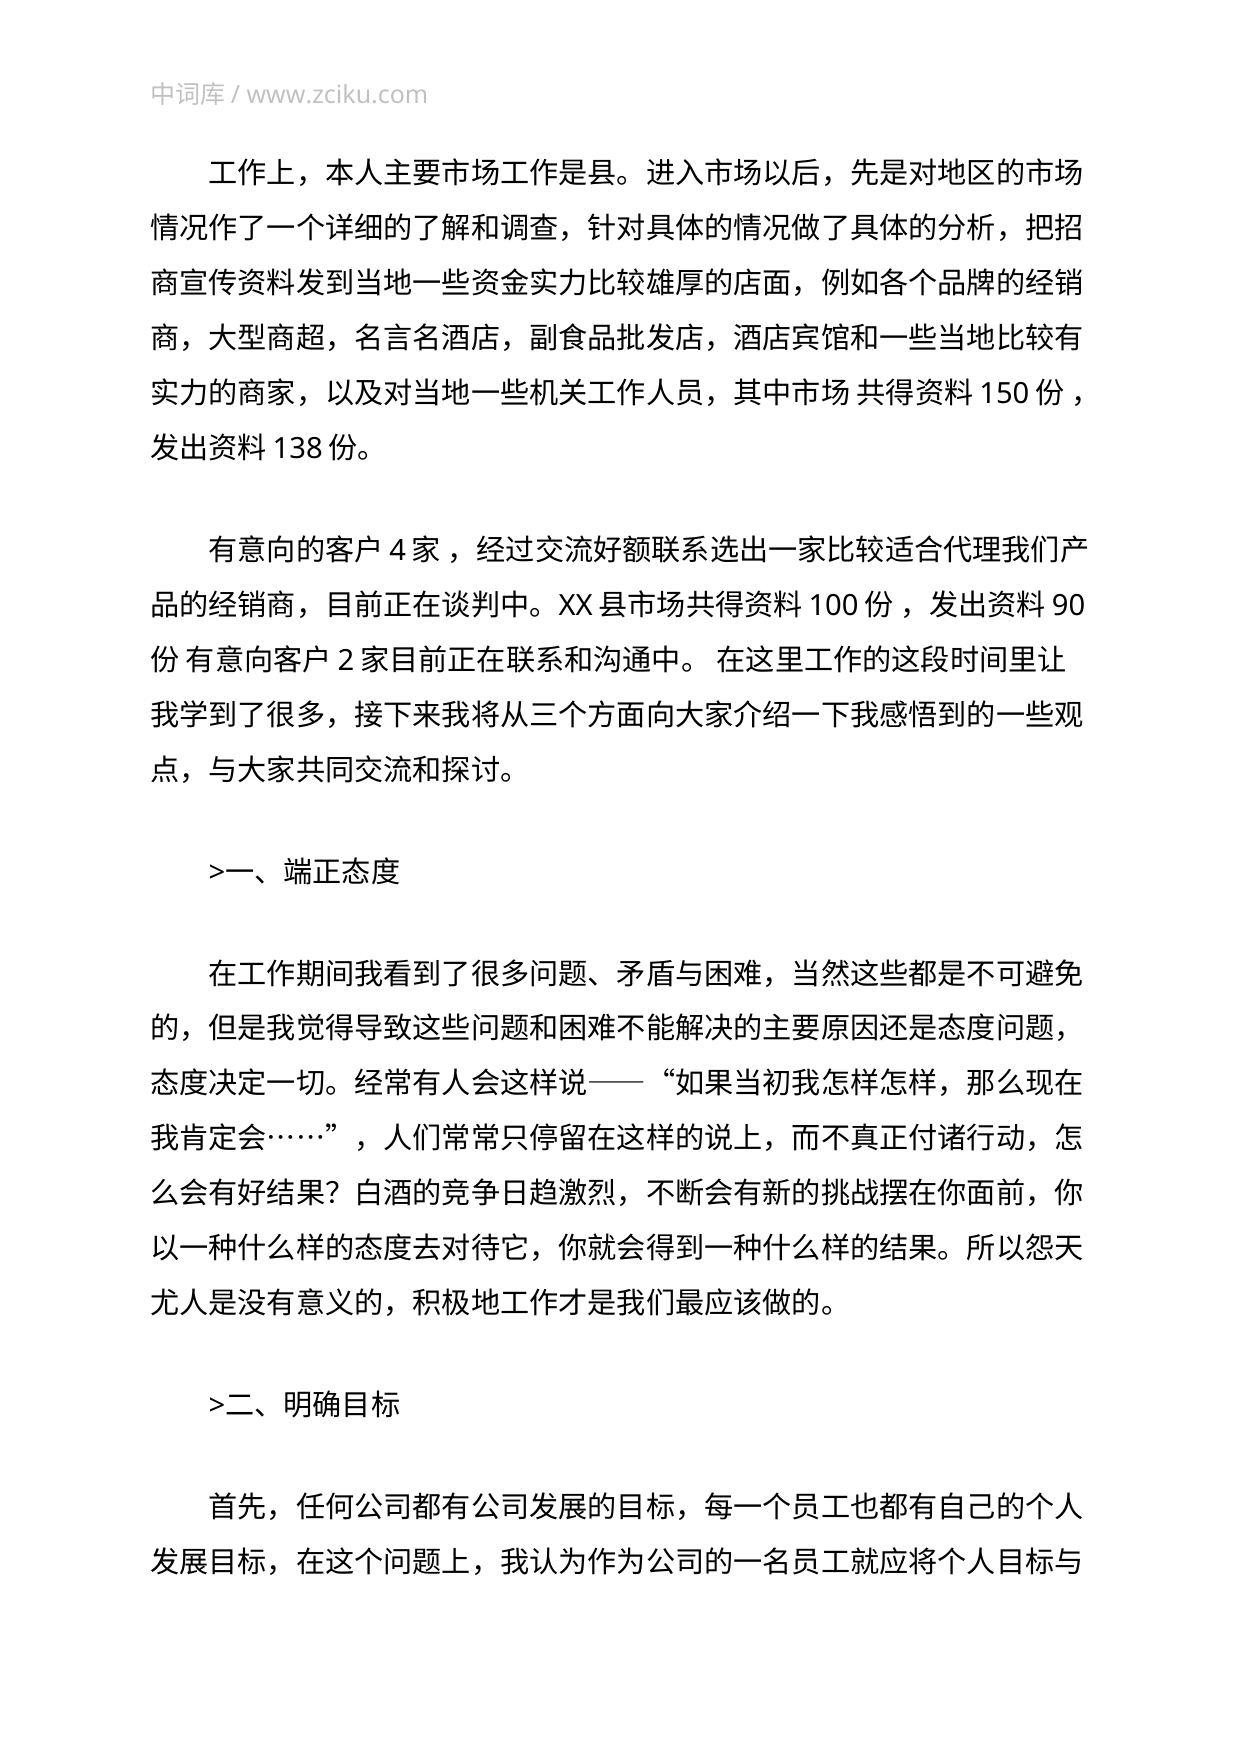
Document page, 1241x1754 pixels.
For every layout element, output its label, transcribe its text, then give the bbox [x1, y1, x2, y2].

text 在工作期间我看到了很多问题、矛盾与困难，当然这些都是不可避免的，但是我觉得导致这些问题和困难不能解决的主要原因还是态度问题，态度决定一切。经常有人会这样说——“如果当初我怎样怎样，那么现在我肯定会……”，人们常常只停留在这样的说上，而不真正付诸行动，怎么会有好结果？白酒的竞争日趋激烈，不断会有新的挑战摆在你面前，你以一种什么样的态度去对待它，你就会得到一种什么样的结果。所以怨天尤人是没有意义的，积极地工作才是我们最应该做的。 [150, 950, 1090, 1322]
text 工作上，本人主要市场工作是县。进入市场以后，先是对地区的市场情况作了一个详细的了解和调查，针对具体的情况做了具体的分析，把招商宣传资料发到当地一些资金实力比较雄厚的店面，例如各个品牌的经销商，大型商超，名言名酒店，副食品批发店，酒店宾馆和一些当地比较有实力的商家，以及对当地一些机关工作人员，其中市场 共得资料150份 ，发出资料138份。 [150, 150, 1090, 467]
text 有意向的客户4家 ，经过交流好额联系选出一家比较适合代理我们产品的经销商，目前正在谈判中。XX县市场共得资料100份 ，发出资料90份 有意向客户2家目前正在联系和沟通中。 在这里工作的这段时间里让我学到了很多，接下来我将从三个方面向大家介绍一下我感悟到的一些观点，与大家共同交流和探讨。 [150, 527, 1090, 789]
text >二、明确目标 [150, 1381, 1090, 1424]
text >一、端正态度 [150, 848, 1090, 891]
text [150, 1483, 1090, 1581]
